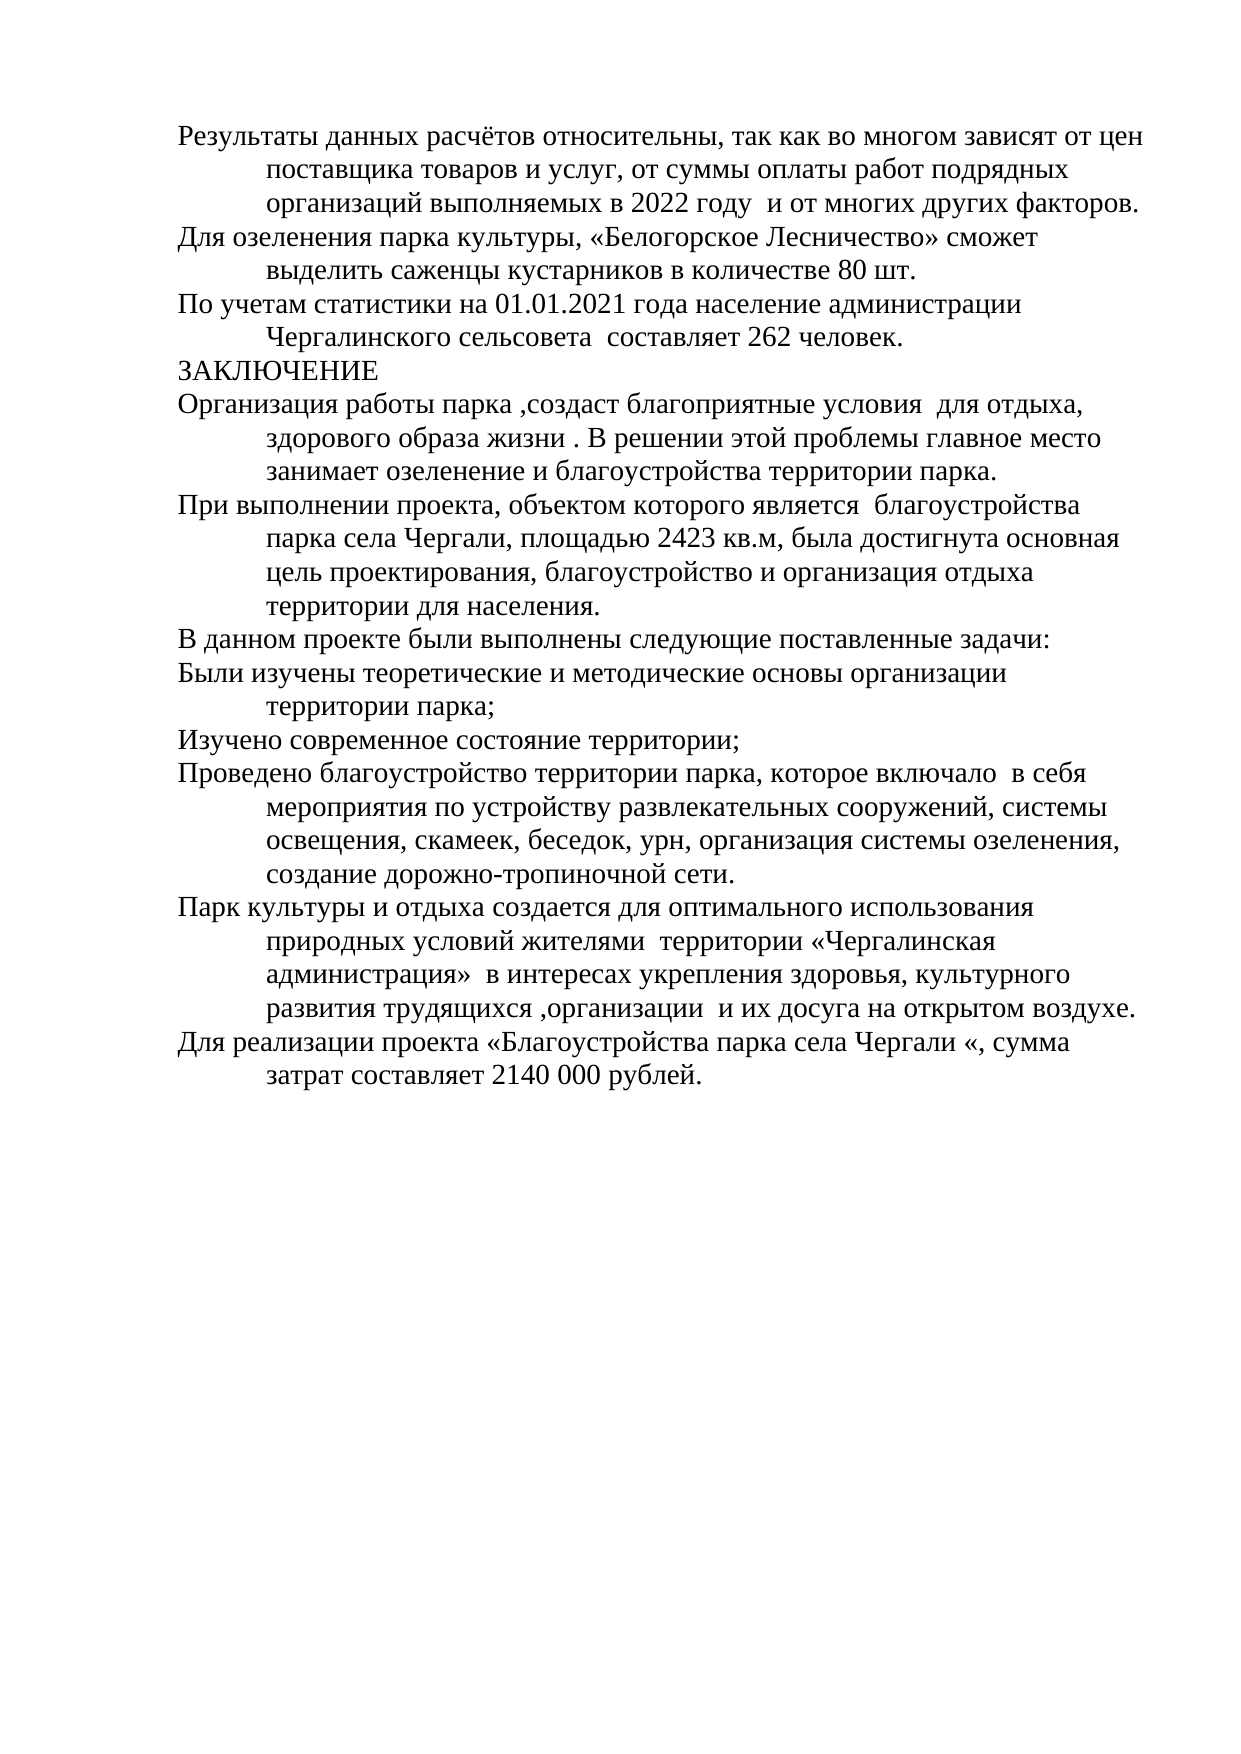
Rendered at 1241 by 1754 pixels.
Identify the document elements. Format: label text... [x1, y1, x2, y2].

text Для озеленения парка культуры, «Белогорское Лесничество» сможет выделить саженцы кустарников в количестве 80 шт. [177, 219, 1152, 286]
text Результаты данных расчётов относительны, так как во многом зависят от цен поставщика товаров и услуг, от суммы оплаты работ подрядных организаций выполняемых в 2022 году и от многих других факторов. [177, 118, 1152, 219]
text Парк культуры и отдыха создается для оптимального использования природных условий жителями территории «Чергалинская администрация» в интересах укрепления здоровья, культурного развития трудящихся ,организации и их досуга на открытом воздухе. [177, 889, 1152, 1024]
text Организация работы парка ,создаст благоприятные условия для отдыха, здорового образа жизни . В решении этой проблемы главное место занимает озеленение и благоустройства территории парка. [177, 386, 1152, 487]
text Для реализации проекта «Благоустройства парка села Чергали «, сумма затрат составляет 2140 000 рублей. [177, 1024, 1152, 1091]
text При выполнении проекта, объектом которого является благоустройства парка села Чергали, площадью 2423 кв.м, была достигнута основная цель проектирования, благоустройство и организация отдыха территории для населения. [177, 487, 1152, 621]
text Были изучены теоретические и методические основы организации территории парка; [177, 655, 1152, 722]
text В данном проекте были выполнены следующие поставленные задачи: [177, 621, 1152, 655]
text ЗАКЛЮЧЕНИЕ [177, 353, 1152, 386]
text Проведено благоустройство территории парка, которое включало в себя мероприятия по устройству развлекательных сооружений, системы освещения, скамеек, беседок, урн, организация системы озеленения, создание дорожно-тропиночной сети. [177, 755, 1152, 889]
text По учетам статистики на 01.01.2021 года население администрации Чергалинского сельсовета составляет 262 человек. [177, 286, 1152, 353]
text Изучено современное состояние территории; [177, 722, 1152, 755]
